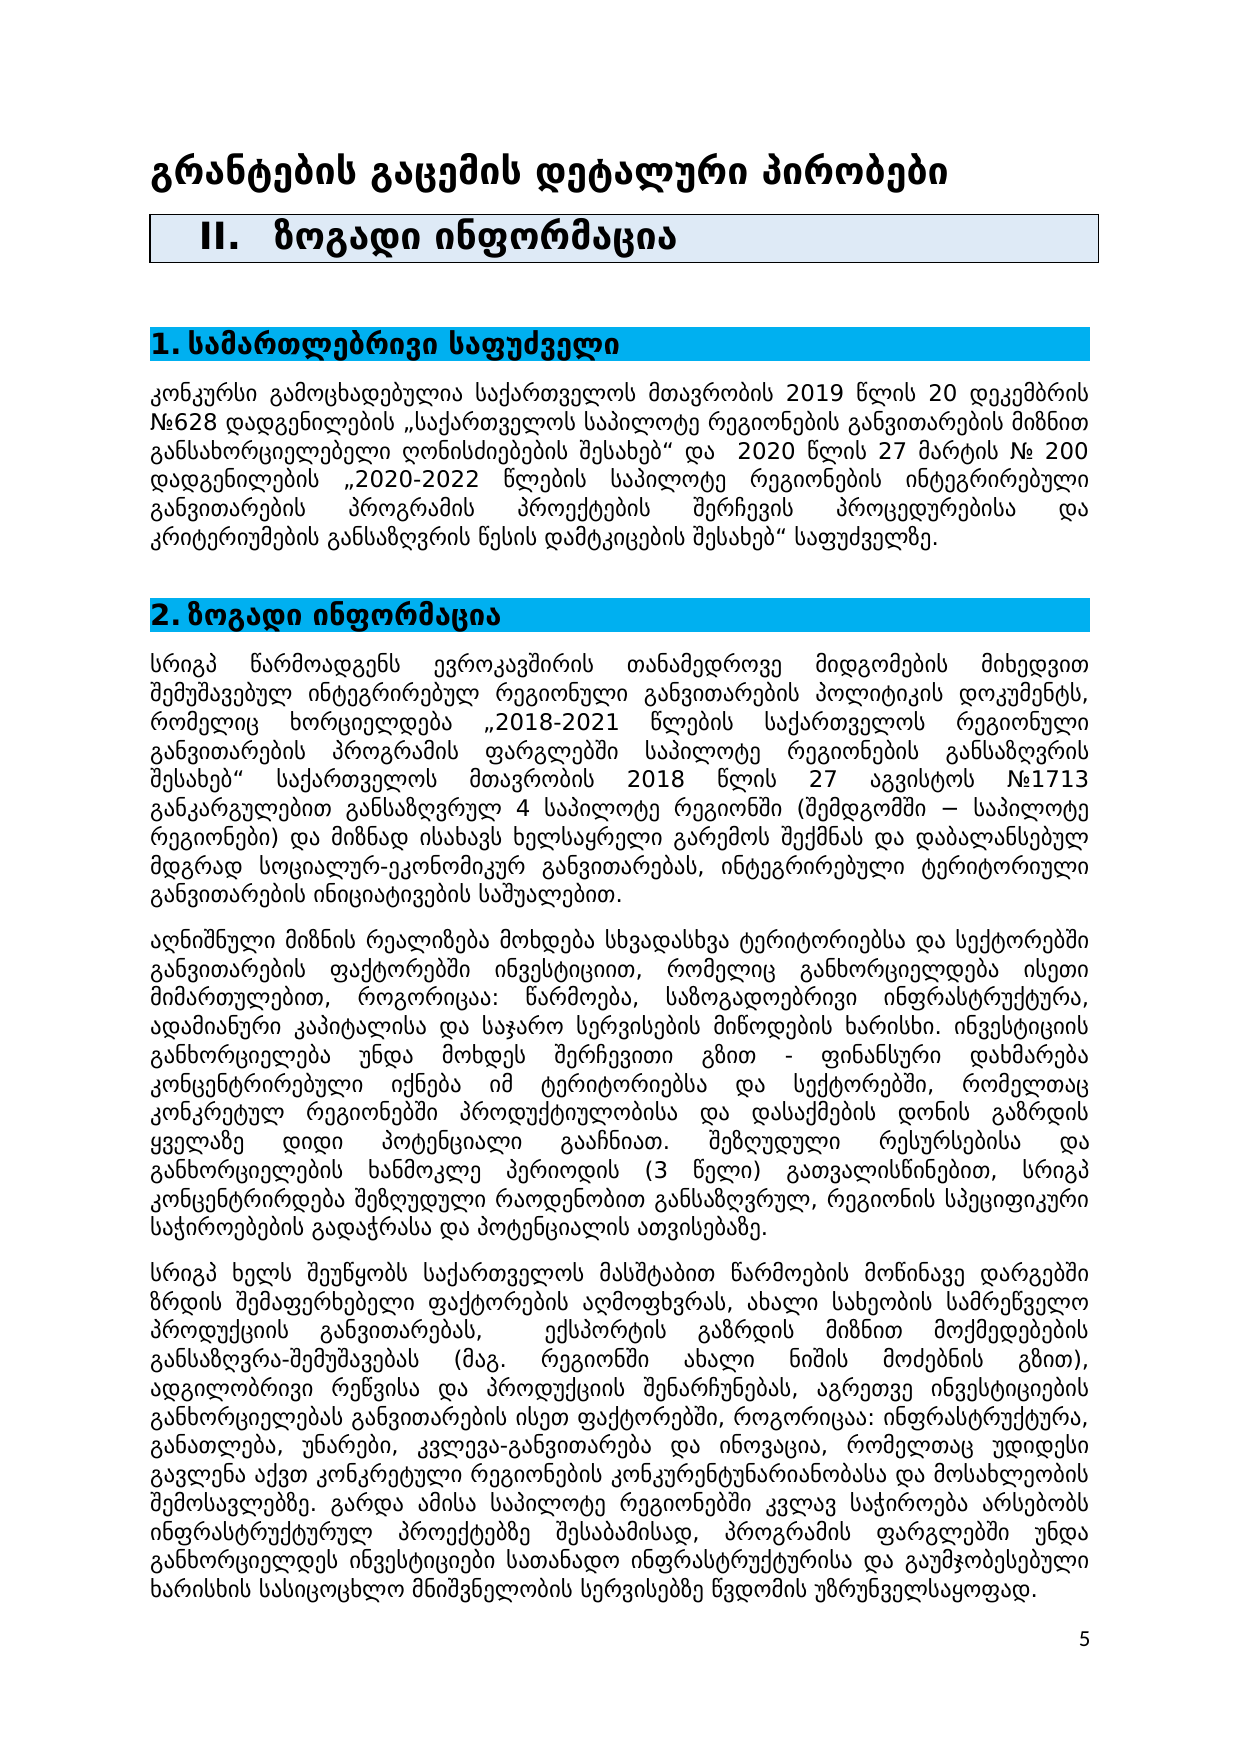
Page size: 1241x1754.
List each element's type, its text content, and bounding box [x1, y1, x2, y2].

list სამართლებრივი საფუძველი [150, 327, 1090, 361]
table_header ზოგადი ინფორმაცია [151, 215, 1098, 262]
list ზოგადი ინფორმაცია [150, 598, 1090, 632]
text აღნიშნული მიზნის რეალიზება მოხდება სხვადასხვა ტერიტორიებსა და სექტორებში განვითარების ფაქტორებში ინვესტიციით, რომელიც განხორციელდება ისეთი მიმართულებით, როგორიცაა: წარმოება, საზოგადოებრივი ინფრასტრუქტურა, ადამიანური კაპიტალისა და საჯარო სერვისების მიწოდების ხარისხი. ინვესტიციის განხორციელება უნდა მოხდეს შერჩევითი გზით - ფინანსური დახმარება კონცენტრირებული იქნება იმ ტერიტორიებსა და სექტორებში, რომელთაც კონკრეტულ რეგიონებში პროდუქტიულობისა და დასაქმების დონის გაზრდის ყველაზე დიდი პოტენციალი გააჩნიათ. შეზღუდული რესურსებისა და განხორციელების ხანმოკლე პერიოდის (3 წელი) გათვალისწინებით, სრიგპ კონცენტრირდება შეზღუდული რაოდენობით განსაზღვრულ, რეგიონის სპეციფიკური საჭიროებების გადაჭრასა და პოტენციალის ათვისებაზე. [150, 927, 1090, 1241]
text სრიგპ წარმოადგენს ევროკავშირის თანამედროვე მიდგომების მიხედვით შემუშავებულ ინტეგრირებულ რეგიონული განვითარების პოლიტიკის დოკუმენტს, რომელიც ხორციელდება „2018-2021 წლების საქართველოს რეგიონული განვითარების პროგრამის ფარგლებში საპილოტე რეგიონების განსაზღვრის შესახებ“ საქართველოს მთავრობის 2018 წლის 27 აგვისტოს №1713 განკარგულებით განსაზღვრულ 4 საპილოტე რეგიონში (შემდგომში − საპილოტე რეგიონები) და მიზნად ისახავს ხელსაყრელი გარემოს შექმნას და დაბალანსებულ მდგრად სოციალურ-ეკონომიკურ განვითარებას, ინტეგრირებული ტერიტორიული განვითარების ინიციატივების საშუალებით. [150, 652, 1090, 908]
text სრიგპ ხელს შეუწყობს საქართველოს მასშტაბით წარმოების მოწინავე დარგებში ზრდის შემაფერხებელი ფაქტორების აღმოფხვრას, ახალი სახეობის სამრეწველო პროდუქციის განვითარებას, ექსპორტის გაზრდის მიზნით მოქმედებების განსაზღვრა-შემუშავებას (მაგ. რეგიონში ახალი ნიშის მოძებნის გზით), ადგილობრივი რეწვისა და პროდუქციის შენარჩუნებას, აგრეთვე ინვესტიციების განხორციელებას განვითარების ისეთ ფაქტორებში, როგორიცაა: ინფრასტრუქტურა, განათლება, უნარები, კვლევა-განვითარება და ინოვაცია, რომელთაც უდიდესი გავლენა აქვთ კონკრეტული რეგიონების კონკურენტუნარიანობასა და მოსახლეობის შემოსავლებზე. გარდა ამისა საპილოტე რეგიონებში კვლავ საჭიროება არსებობს ინფრასტრუქტურულ პროექტებზე შესაბამისად, პროგრამის ფარგლებში უნდა განხორციელდეს ინვესტიციები სათანადო ინფრასტრუქტურისა და გაუმჯობესებული ხარისხის სასიცოცხლო მნიშვნელობის სერვისებზე წვდომის უზრუნველსაყოფად. [150, 1260, 1090, 1603]
text კონკურსი გამოცხადებულია საქართველოს მთავრობის 2019 წლის 20 დეკემბრის №628 დადგენილების „საქართველოს საპილოტე რეგიონების განვითარების მიზნით განსახორციელებელი ღონისძიებების შესახებ“ და 2020 წლის 27 მარტის № 200 დადგენილების „2020-2022 წლების საპილოტე რეგიონების ინტეგრირებული განვითარების პროგრამის პროექტების შერჩევის პროცედურებისა და კრიტერიუმების განსაზღვრის წესის დამტკიცების შესახებ“ საფუძველზე. [150, 380, 1090, 551]
text გრანტების გაცემის დეტალური პირობები [150, 150, 1090, 194]
